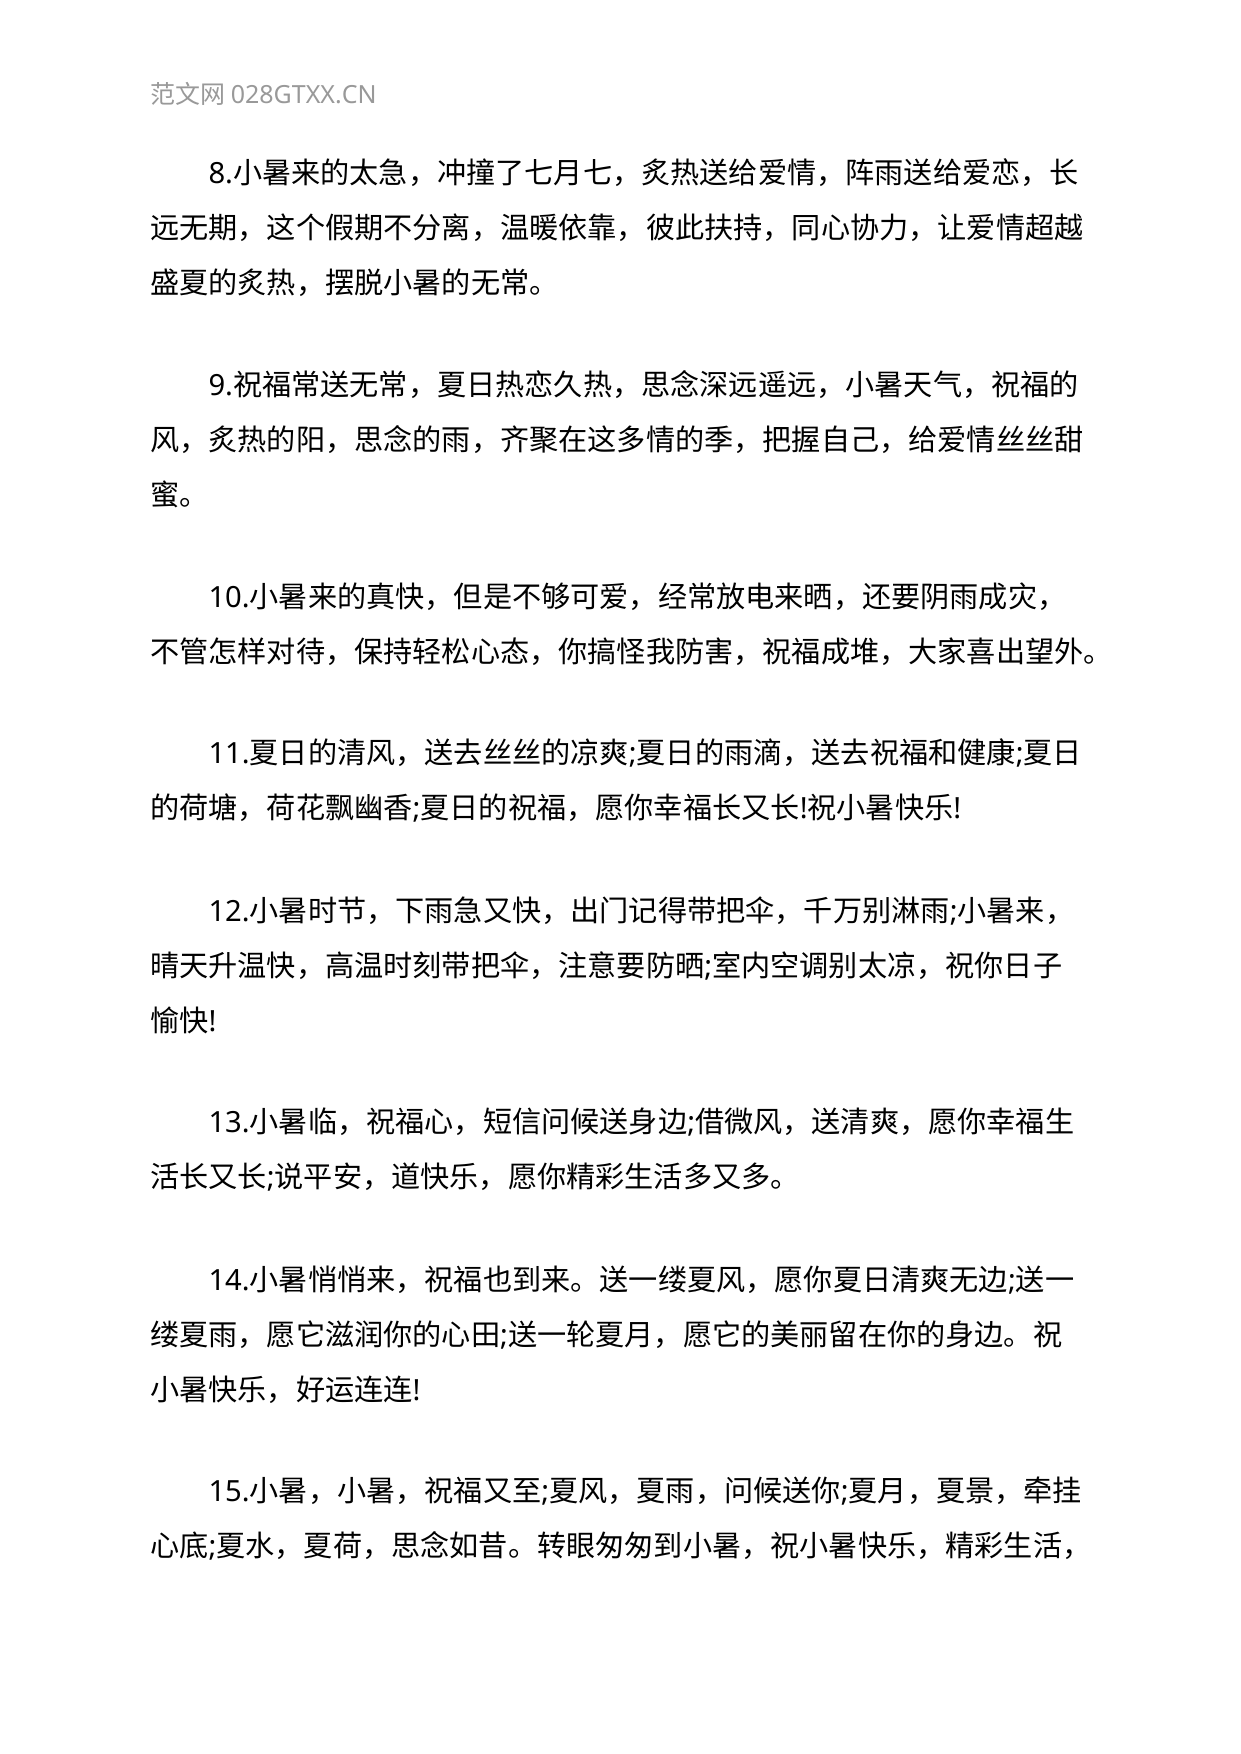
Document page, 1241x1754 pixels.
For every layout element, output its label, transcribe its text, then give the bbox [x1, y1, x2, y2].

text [150, 1468, 1090, 1565]
text 11.夏日的清风，送去丝丝的凉爽;夏日的雨滴，送去祝福和健康;夏日的荷塘，荷花飘幽香;夏日的祝福，愿你幸福长又长!祝小暑快乐! [150, 730, 1090, 827]
text 14.小暑悄悄来，祝福也到来。送一缕夏风，愿你夏日清爽无边;送一缕夏雨，愿它滋润你的心田;送一轮夏月，愿它的美丽留在你的身边。祝小暑快乐，好运连连! [150, 1256, 1090, 1408]
text 10.小暑来的真快，但是不够可爱，经常放电来晒，还要阴雨成灾，不管怎样对待，保持轻松心态，你搞怪我防害，祝福成堆，大家喜出望外。 [150, 573, 1090, 671]
text 12.小暑时节，下雨急又快，出门记得带把伞，千万别淋雨;小暑来，晴天升温快，高温时刻带把伞，注意要防晒;室内空调别太凉，祝你日子愉快! [150, 887, 1090, 1039]
text 13.小暑临，祝福心，短信问候送身边;借微风，送清爽，愿你幸福生活长又长;说平安，道快乐，愿你精彩生活多又多。 [150, 1099, 1090, 1196]
text 8.小暑来的太急，冲撞了七月七，炙热送给爱情，阵雨送给爱恋，长远无期，这个假期不分离，温暖依靠，彼此扶持，同心协力，让爱情超越盛夏的炙热，摆脱小暑的无常。 [150, 150, 1090, 302]
text 9.祝福常送无常，夏日热恋久热，思念深远遥远，小暑天气，祝福的风，炙热的阳，思念的雨，齐聚在这多情的季，把握自己，给爱情丝丝甜蜜。 [150, 362, 1090, 514]
